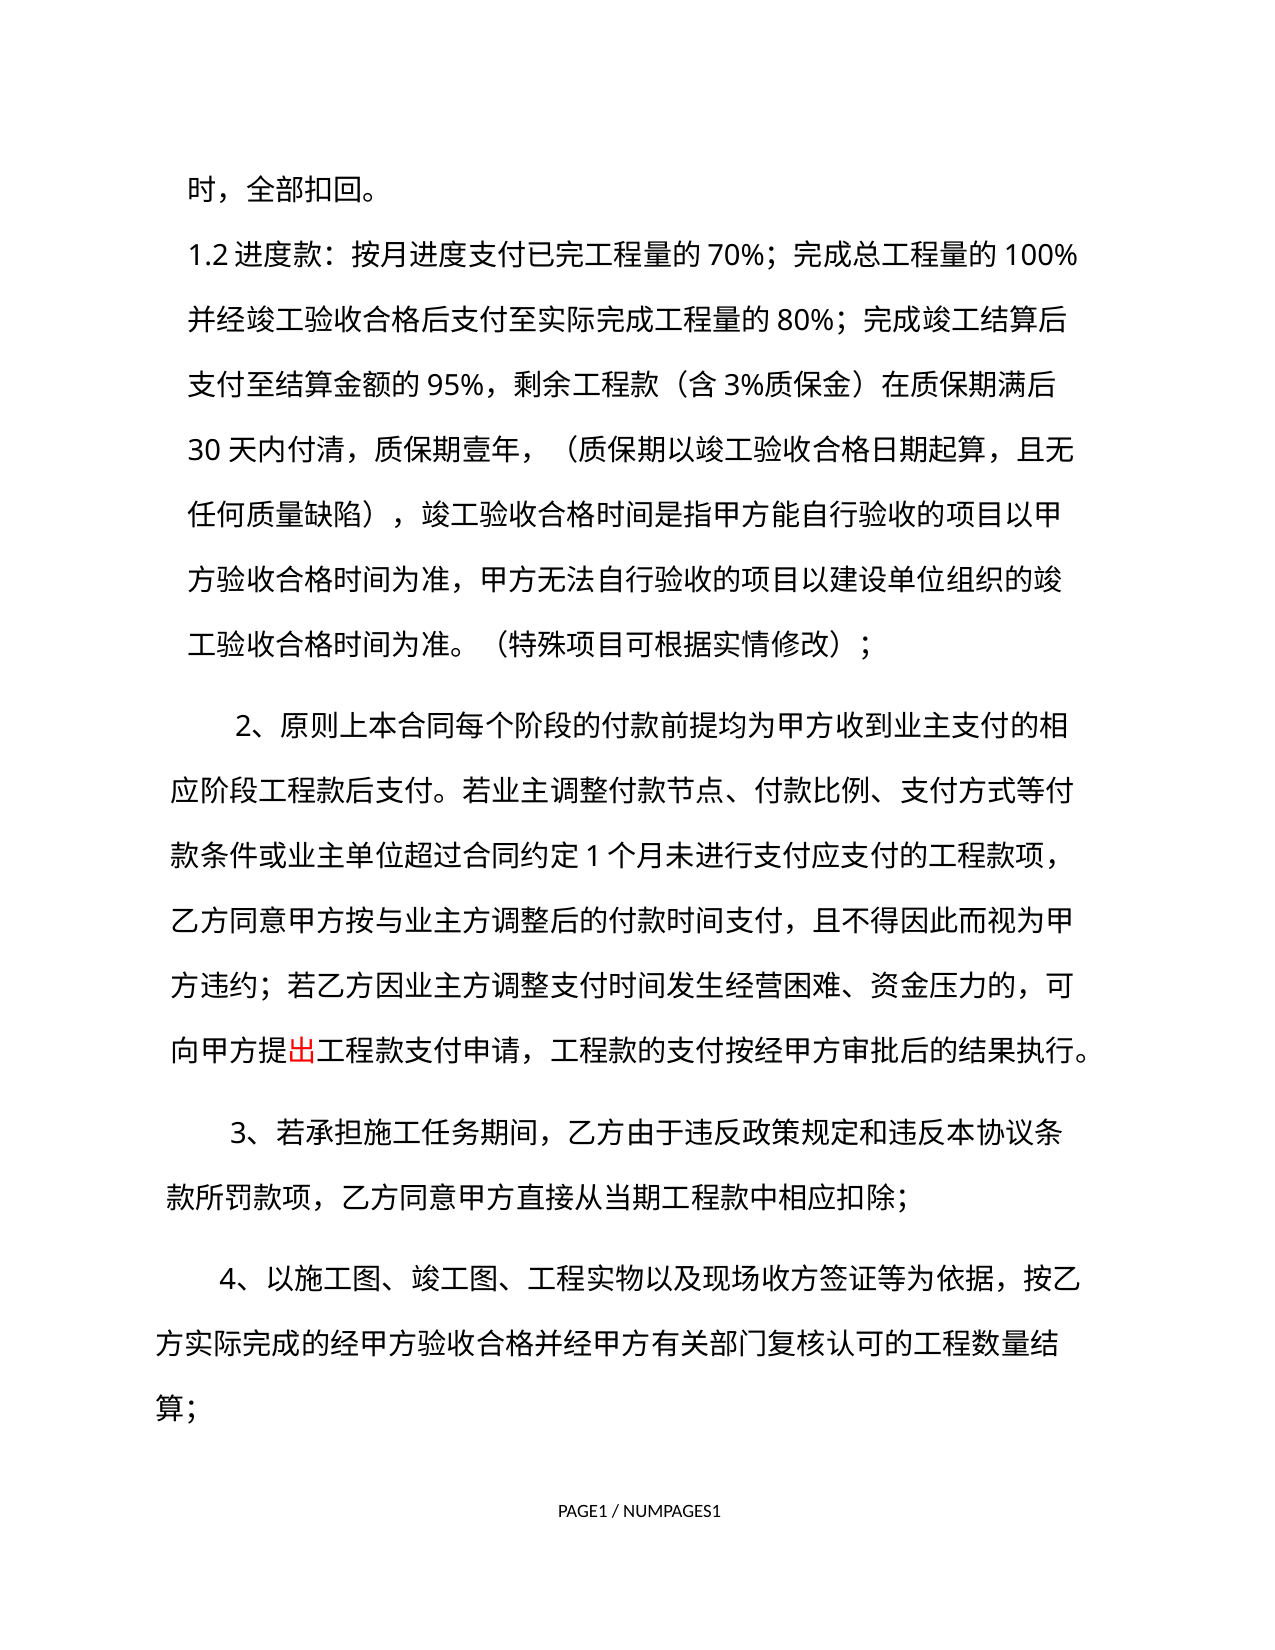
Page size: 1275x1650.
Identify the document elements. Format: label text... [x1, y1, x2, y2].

text 1.2进度款：按月进度支付已完工程量的70%；完成总工程量的100%并经竣工验收合格后支付至实际完成工程量的80%；完成竣工结算后支付至结算金额的95%，剩余工程款（含3%质保金）在质保期满后 30 天内付清，质保期壹年，（质保期以竣工验收合格日期起算，且无任何质量缺陷），竣工验收合格时间是指甲方能自行验收的项目以甲方验收合格时间为准，甲方无法自行验收的项目以建设单位组织的竣工验收合格时间为准。（特殊项目可根据实情修改）； [187, 220, 1087, 675]
text 4、以施工图、竣工图、工程实物以及现场收方签证等为依据，按乙方实际完成的经甲方验收合格并经甲方有关部门复核认可的工程数量结算； [155, 1244, 1087, 1439]
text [187, 155, 1087, 220]
text 2、原则上本合同每个阶段的付款前提均为甲方收到业主支付的相应阶段工程款后支付。若业主调整付款节点、付款比例、支付方式等付款条件或业主单位超过合同约定1个月未进行支付应支付的工程款项，乙方同意甲方按与业主方调整后的付款时间支付，且不得因此而视为甲方违约；若乙方因业主方调整支付时间发生经营困难、资金压力的，可向甲方提出工程款支付申请，工程款的支付按经甲方审批后的结果执行。 [171, 692, 1077, 1082]
text 3、若承担施工任务期间，乙方由于违反政策规定和违反本协议条款所罚款项，乙方同意甲方直接从当期工程款中相应扣除； [166, 1098, 1087, 1228]
